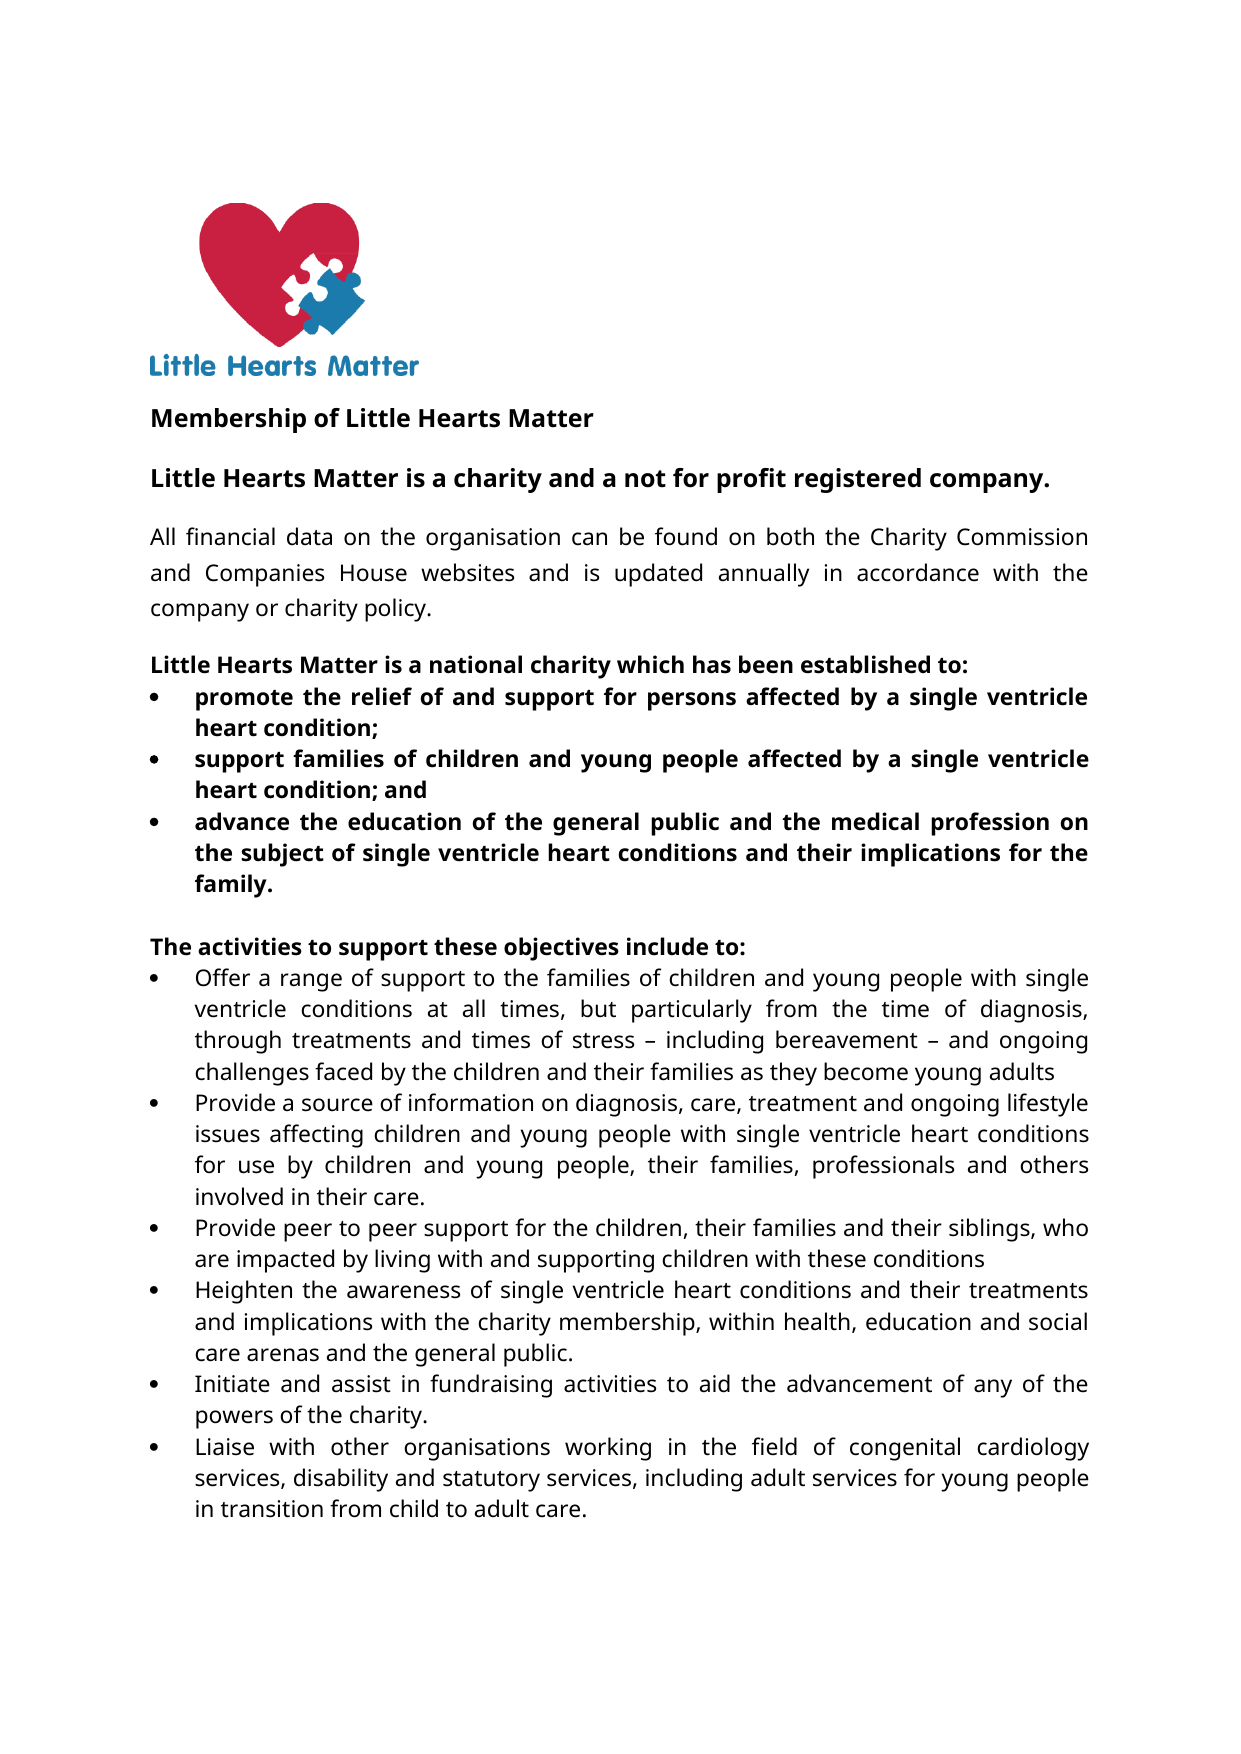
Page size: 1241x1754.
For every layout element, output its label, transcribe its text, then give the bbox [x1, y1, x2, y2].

list Offer a range of support to the families of children and young people with single ventricle conditions at all times, but particularly from the time of diagnosis, through treatments and times of stress – including bereavement – and ongoing challenges faced by the children and their families as they become young adults [150, 962, 1090, 1087]
text Little Hearts Matter is a charity and a not for profit registered company. [150, 461, 1090, 494]
text Membership of Little Hearts Matter [150, 401, 1090, 434]
picture [150, 203, 419, 376]
list Liaise with other organisations working in the field of congenital cardiology services, disability and statutory services, including adult services for young people in transition from child to adult care. [150, 1430, 1090, 1524]
list promote the relief of and support for persons affected by a single ventricle heart condition; [150, 680, 1090, 743]
list support families of children and young people affected by a single ventricle heart condition; and [150, 743, 1090, 805]
text All financial data on the organisation can be found on both the Charity Commission and Companies House websites and is updated annually in accordance with the company or charity policy. [150, 521, 1090, 624]
list Provide a source of information on diagnosis, care, treatment and ongoing lifestyle issues affecting children and young people with single ventricle heart conditions for use by children and young people, their families, professionals and others involved in their care. [150, 1087, 1090, 1212]
list Provide peer to peer support for the children, their families and their siblings, who are impacted by living with and supporting children with these conditions [150, 1212, 1090, 1274]
text Little Hearts Matter is a national charity which has been established to: [150, 649, 1090, 680]
list Heighten the awareness of single ventricle heart conditions and their treatments and implications with the charity membership, within health, education and social care arenas and the general public. [150, 1274, 1090, 1368]
list advance the education of the general public and the medical profession on the subject of single ventricle heart conditions and their implications for the family. [150, 805, 1090, 899]
text The activities to support these objectives include to: [150, 930, 1090, 962]
list Initiate and assist in fundraising activities to aid the advancement of any of the powers of the charity. [150, 1368, 1090, 1430]
